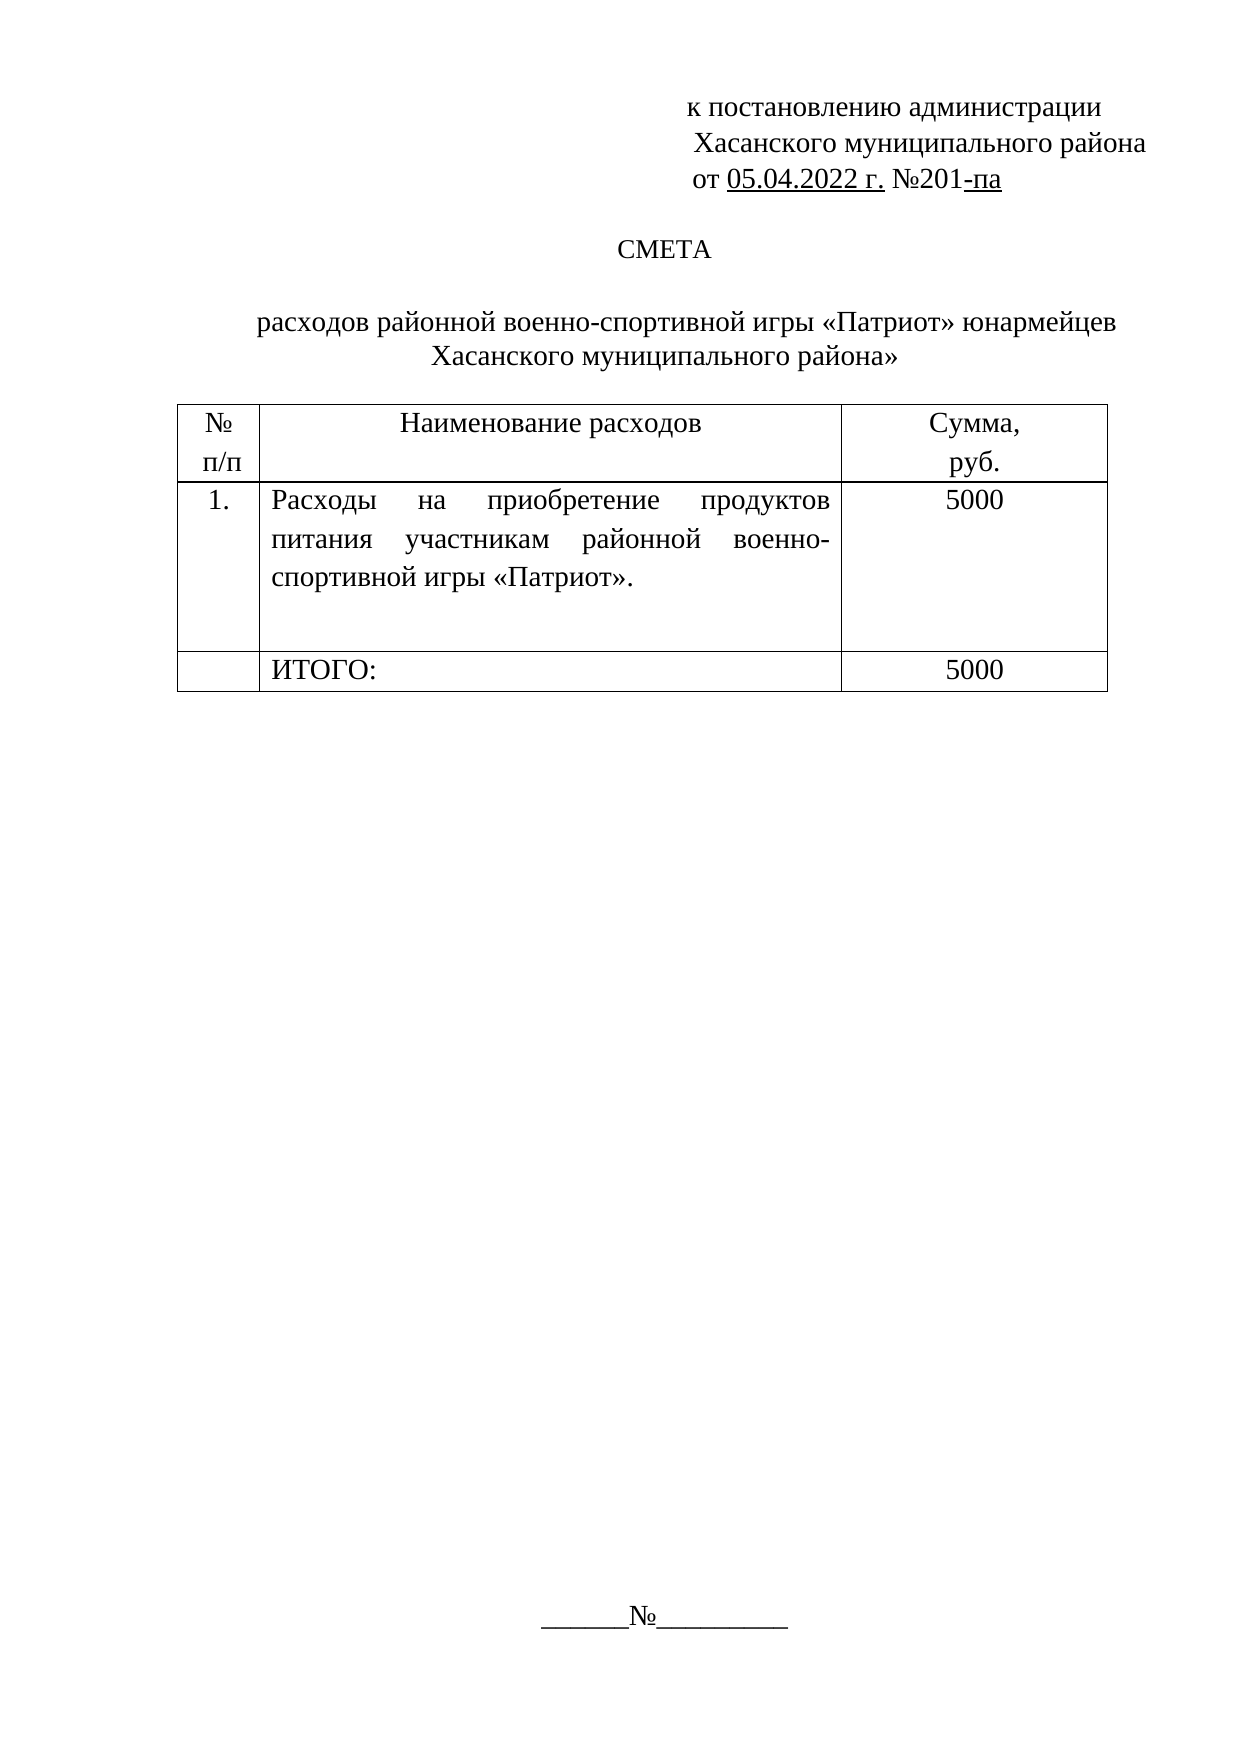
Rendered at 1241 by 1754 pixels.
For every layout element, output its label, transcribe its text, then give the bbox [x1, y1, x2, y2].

table_header № п/п [178, 405, 259, 481]
table_header Наименование расходов [260, 405, 841, 481]
table_cell [178, 652, 259, 691]
table_cell Расходы на приобретение продуктов питания участникам районной военно-спортивной игры «Патриот». [260, 483, 841, 651]
table_cell 5000 [842, 652, 1107, 691]
text от 05.04.2022 г. №201-па [177, 161, 1152, 194]
table_header Сумма, руб. [842, 405, 1107, 481]
text Хасанского муниципального района [177, 125, 1152, 158]
table_cell 5000 [842, 483, 1107, 651]
table_cell ИТОГО: [260, 652, 841, 691]
text к постановлению администрации [177, 89, 1152, 122]
text ______№_________ [177, 1598, 1152, 1632]
text СМЕТА [177, 233, 1152, 264]
table_cell 1. [178, 483, 259, 651]
text расходов районной военно-спортивной игры «Патриот» юнармейцев Хасанского муниципального района» [177, 304, 1152, 371]
